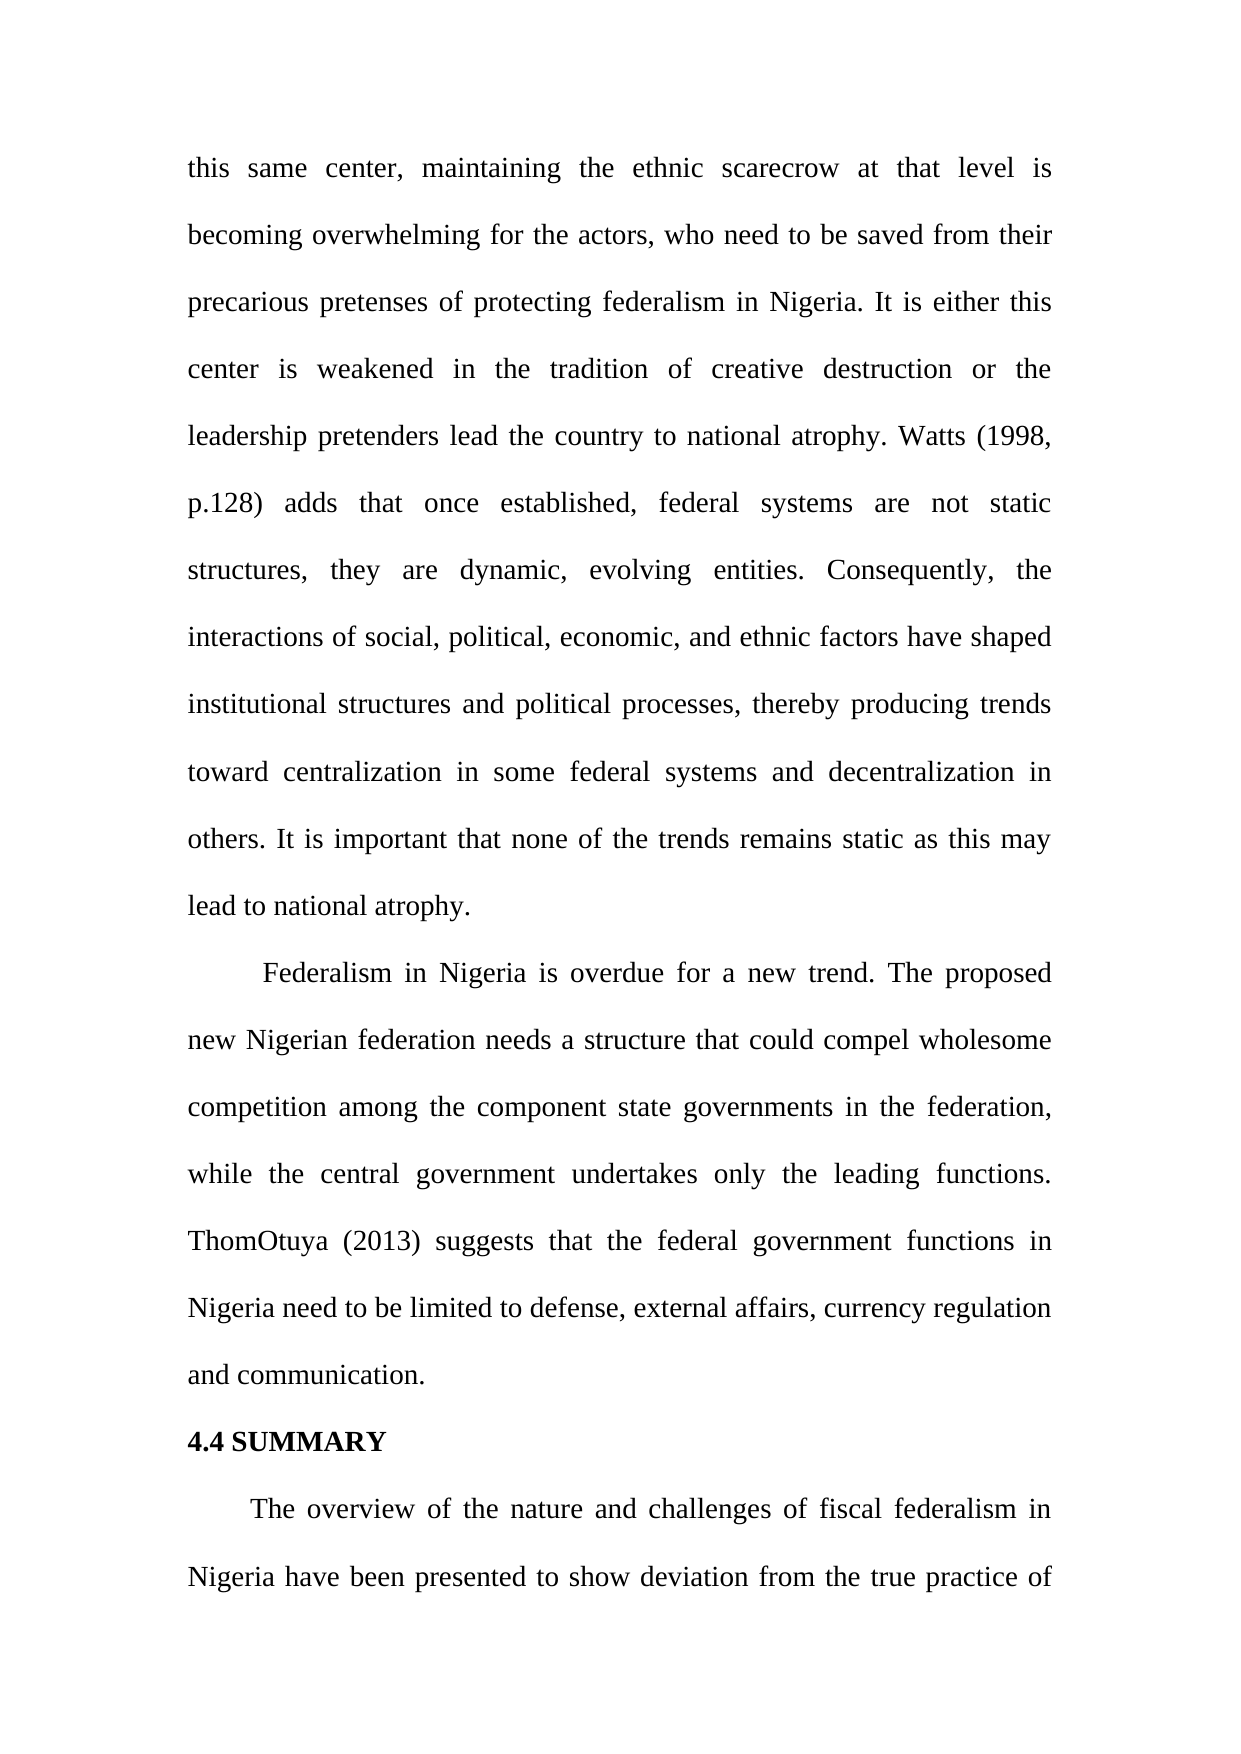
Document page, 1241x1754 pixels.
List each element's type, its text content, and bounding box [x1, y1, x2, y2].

list Federalism in Nigeria is overdue for a new trend. The proposed new Nigerian federation needs a structure that could compel wholesome competition among the component state governments in the federation, while the central government undertakes only the leading functions. ThomOtuya (2013) suggests that the federal government functions in Nigeria need to be limited to defense, external affairs, currency regulation and communication. [187, 955, 1053, 1391]
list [187, 1492, 1053, 1592]
text 4.4 SUMMARY [187, 1424, 1053, 1458]
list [187, 150, 1053, 921]
